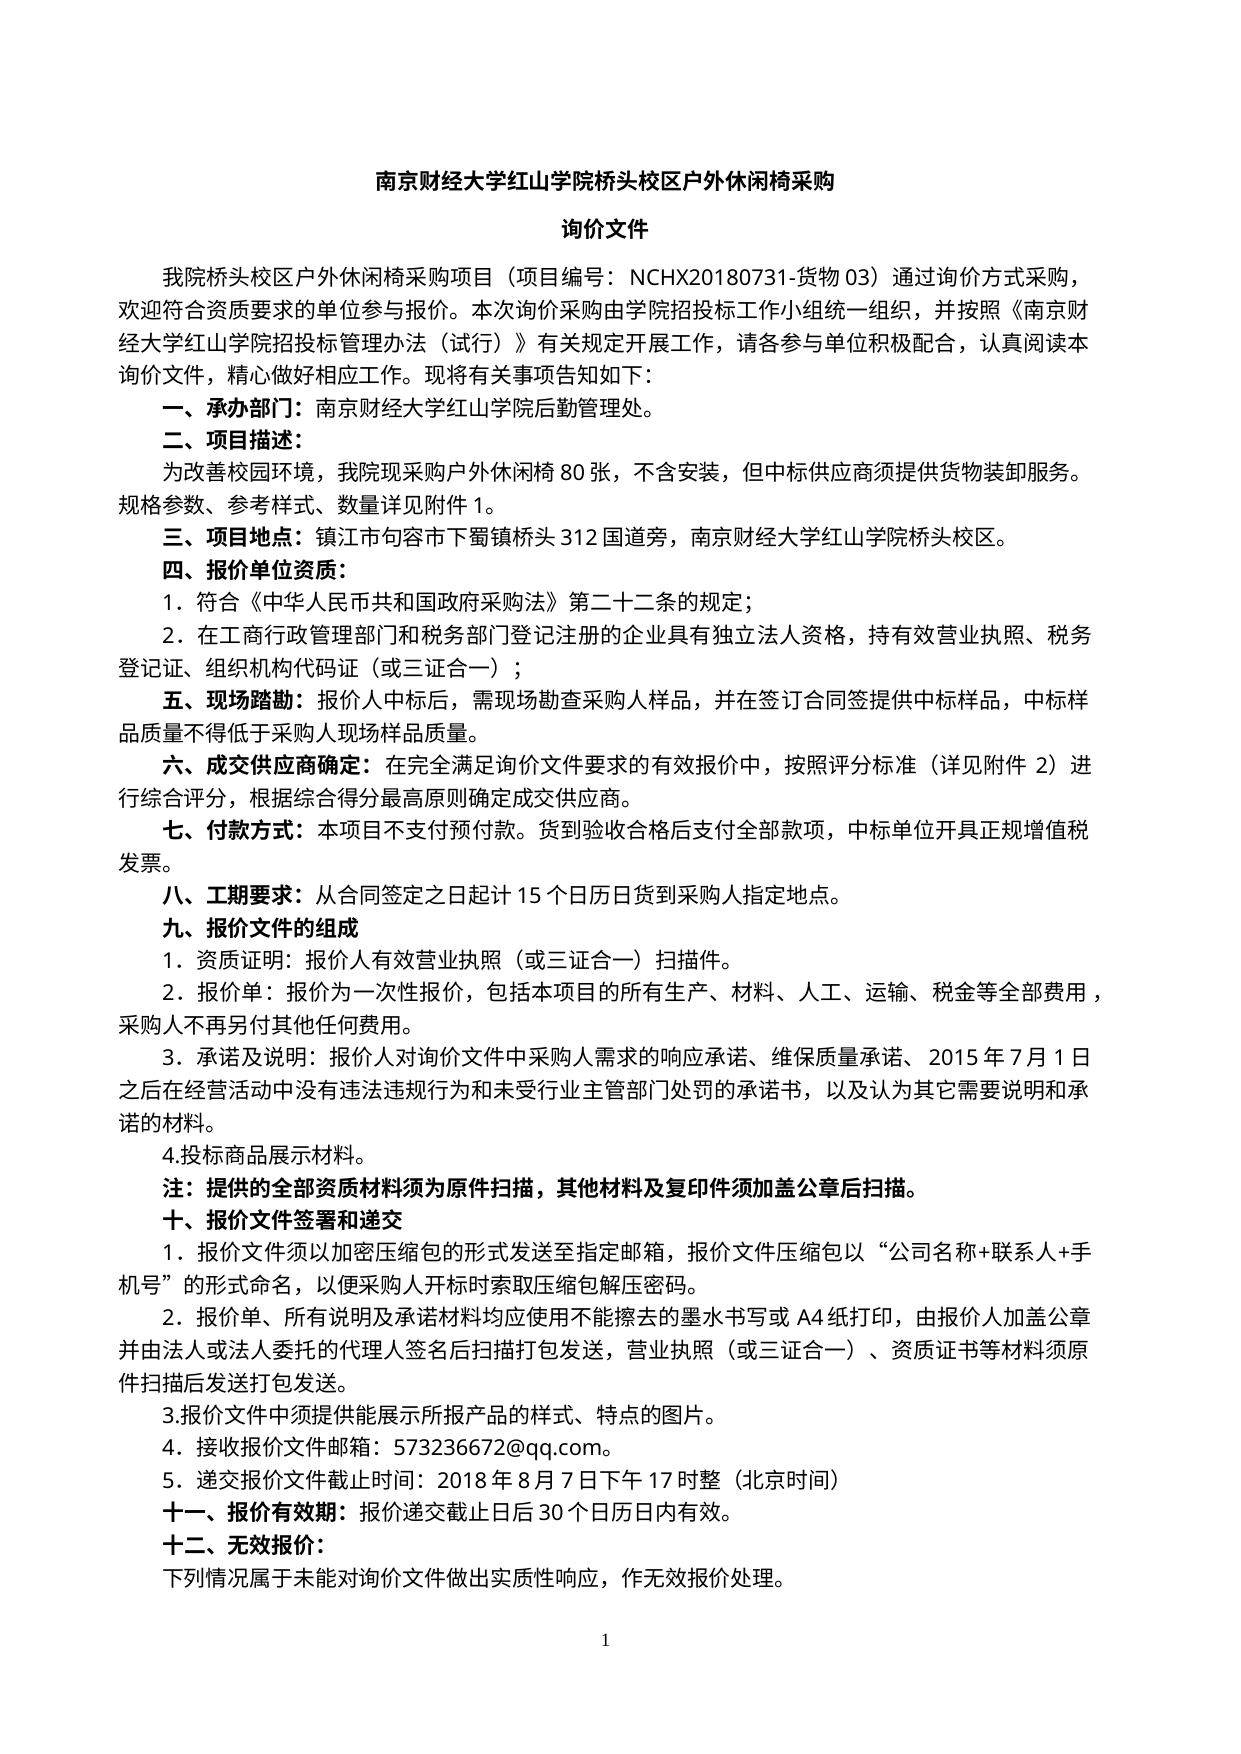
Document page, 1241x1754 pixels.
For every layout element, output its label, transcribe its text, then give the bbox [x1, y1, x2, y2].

text 十一、报价有效期：报价递交截止日后30个日历日内有效。 [118, 1495, 1092, 1528]
text 十二、无效报价： [118, 1528, 1092, 1560]
text 九、报价文件的组成 [118, 910, 1092, 943]
text 1．报价文件须以加密压缩包的形式发送至指定邮箱，报价文件压缩包以“公司名称+联系人+手机号”的形式命名，以便采购人开标时索取压缩包解压密码。 [118, 1235, 1092, 1300]
text 八、工期要求：从合同签定之日起计15个日历日货到采购人指定地点。 [118, 878, 1092, 910]
text 四、报价单位资质： [118, 553, 1092, 585]
text 十、报价文件签署和递交 [118, 1203, 1092, 1235]
text 询价文件 [118, 212, 1092, 244]
text 三、项目地点：镇江市句容市下蜀镇桥头312国道旁，南京财经大学红山学院桥头校区。 [118, 520, 1092, 553]
text 4.投标商品展示材料。 [118, 1138, 1092, 1170]
text 南京财经大学红山学院桥头校区户外休闲椅采购 [118, 163, 1092, 196]
text 1．资质证明：报价人有效营业执照（或三证合一）扫描件。 [118, 943, 1092, 975]
text 3．承诺及说明：报价人对询价文件中采购人需求的响应承诺、维保质量承诺、2015年7月1日之后在经营活动中没有违法违规行为和未受行业主管部门处罚的承诺书，以及认为其它需要说明和承诺的材料。 [118, 1040, 1092, 1138]
text 二、项目描述： [118, 423, 1092, 455]
text 下列情况属于未能对询价文件做出实质性响应，作无效报价处理。 [118, 1560, 1092, 1593]
text 5．递交报价文件截止时间：2018年8月7日下午17时整（北京时间） [118, 1463, 1092, 1495]
text 4．接收报价文件邮箱：573236672@qq.com。 [118, 1430, 1092, 1463]
text 2．报价单、所有说明及承诺材料均应使用不能擦去的墨水书写或A4纸打印，由报价人加盖公章并由法人或法人委托的代理人签名后扫描打包发送，营业执照（或三证合一）、资质证书等材料须原件扫描后发送打包发送。 [118, 1300, 1092, 1398]
text 注：提供的全部资质材料须为原件扫描，其他材料及复印件须加盖公章后扫描。 [118, 1170, 1092, 1203]
text 六、成交供应商确定：在完全满足询价文件要求的有效报价中，按照评分标准（详见附件2）进行综合评分，根据综合得分最高原则确定成交供应商。 [118, 748, 1092, 813]
text 2．报价单：报价为一次性报价，包括本项目的所有生产、材料、人工、运输、税金等全部费用，采购人不再另付其他任何费用。 [118, 975, 1092, 1040]
text 为改善校园环境，我院现采购户外休闲椅80张，不含安装，但中标供应商须提供货物装卸服务。规格参数、参考样式、数量详见附件1。 [118, 455, 1092, 520]
text 七、付款方式：本项目不支付预付款。货到验收合格后支付全部款项，中标单位开具正规增值税发票。 [118, 813, 1092, 878]
text 1．符合《中华人民币共和国政府采购法》第二十二条的规定； [118, 585, 1092, 618]
text 2．在工商行政管理部门和税务部门登记注册的企业具有独立法人资格，持有效营业执照、税务登记证、组织机构代码证（或三证合一）； [118, 618, 1092, 683]
text 我院桥头校区户外休闲椅采购项目（项目编号：NCHX20180731-货物03）通过询价方式采购，欢迎符合资质要求的单位参与报价。本次询价采购由学院招投标工作小组统一组织，并按照《南京财经大学红山学院招投标管理办法（试行）》有关规定开展工作，请各参与单位积极配合，认真阅读本询价文件，精心做好相应工作。现将有关事项告知如下： [118, 260, 1092, 390]
text 五、现场踏勘：报价人中标后，需现场勘查采购人样品，并在签订合同签提供中标样品，中标样品质量不得低于采购人现场样品质量。 [118, 683, 1092, 748]
text 一、承办部门：南京财经大学红山学院后勤管理处。 [118, 390, 1092, 423]
text 3.报价文件中须提供能展示所报产品的样式、特点的图片。 [118, 1398, 1092, 1430]
